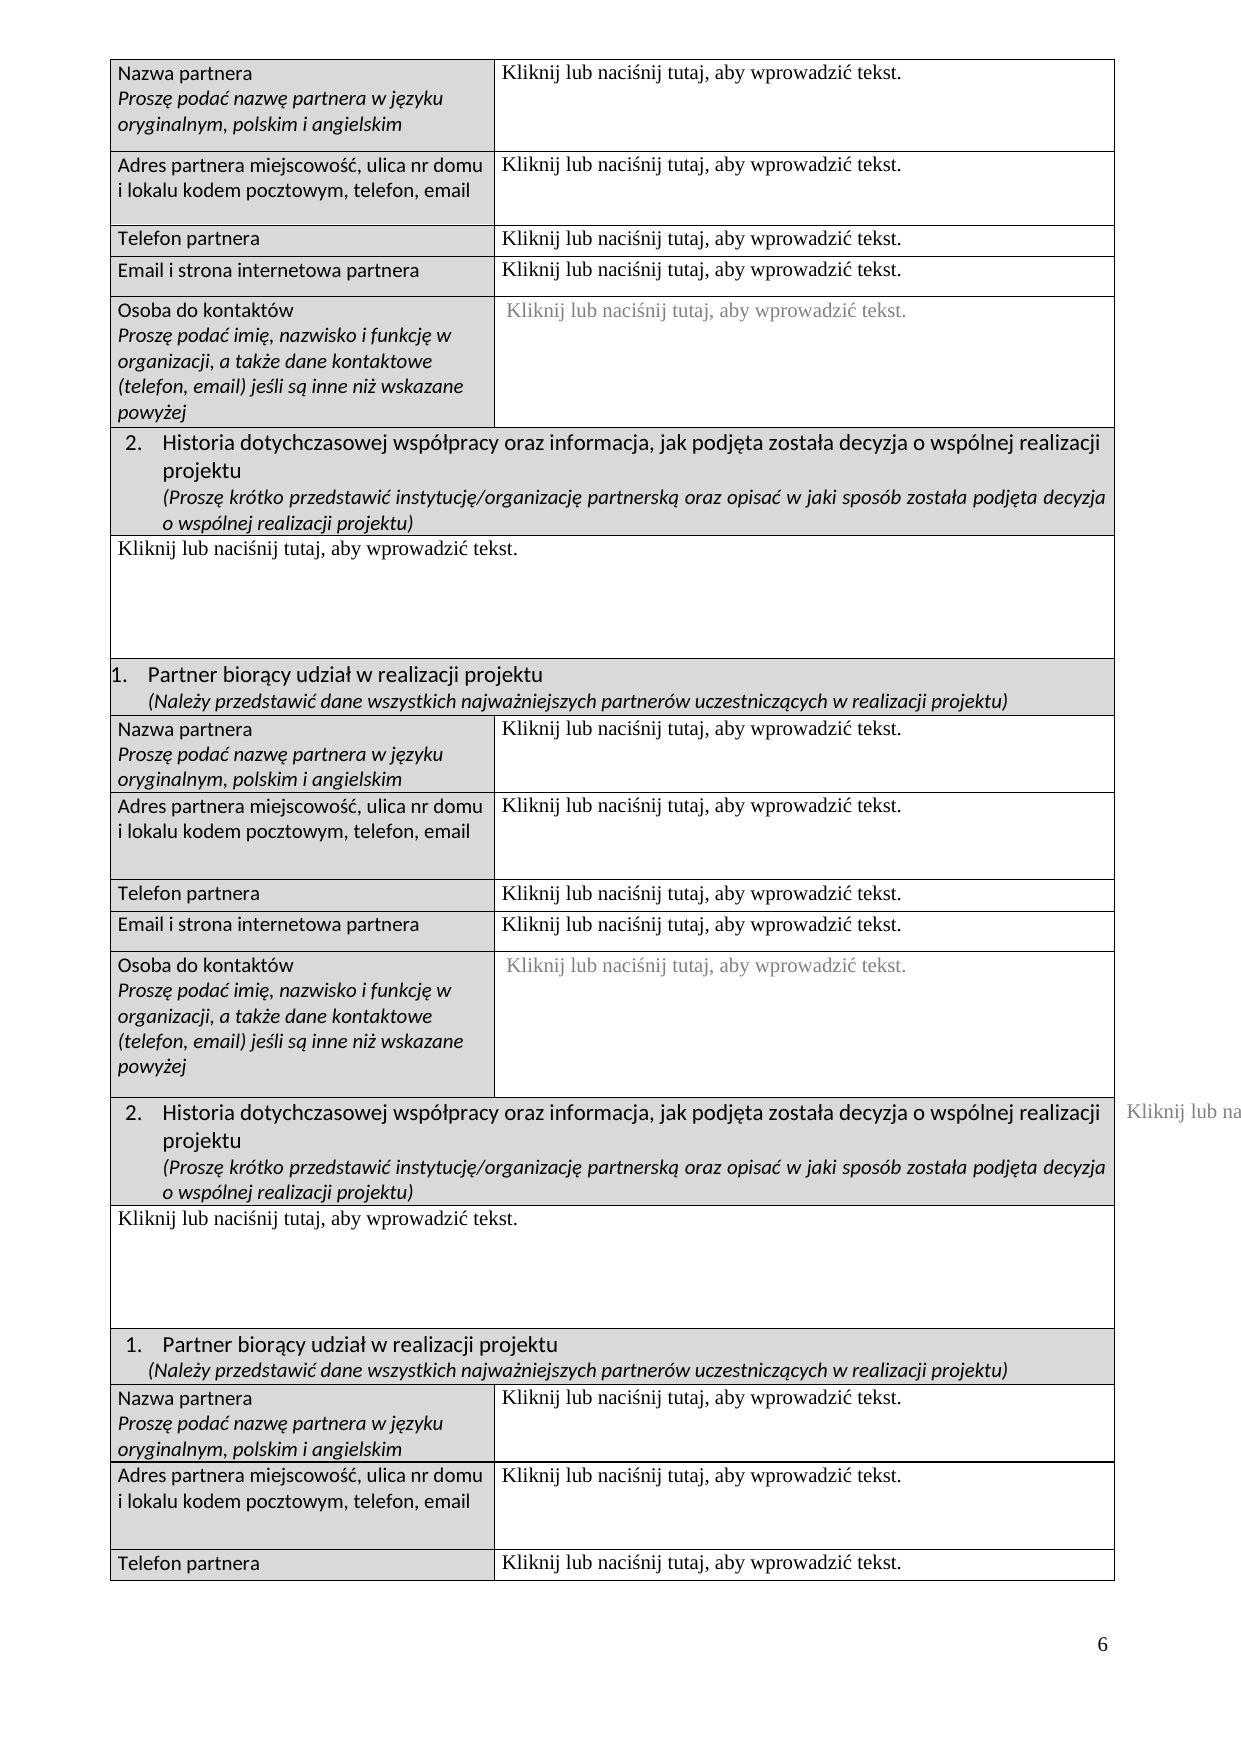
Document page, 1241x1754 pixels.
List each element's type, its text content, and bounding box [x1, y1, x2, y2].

table_cell Historia dotychczasowej współpracy oraz informacja, jak podjęta została decyzja o wspólnej realizacji projektu (Proszę krótko przedstawić instytucję/organizację partnerską oraz opisać w jaki sposób została podjęta decyzja o wspólnej realizacji projektu) [111, 1098, 1114, 1205]
table_cell Telefon partnera [111, 1550, 494, 1580]
table_cell Nazwa partnera Proszę podać nazwę partnera w języku oryginalnym, polskim i angielskim [111, 1385, 494, 1461]
table_cell Adres partnera miejscowość, ulica nr domu i lokalu kodem pocztowym, telefon, email [111, 152, 494, 224]
table_cell Adres partnera miejscowość, ulica nr domu i lokalu kodem pocztowym, telefon, email [111, 793, 494, 879]
table_cell Email i strona internetowa partnera [111, 912, 494, 951]
table_cell Partner biorący udział w realizacji projektu (Należy przedstawić dane wszystkich najważniejszych partnerów uczestniczących w realizacji projektu) [111, 1329, 1114, 1384]
table_cell Osoba do kontaktów Proszę podać imię, nazwisko i funkcję w organizacji, a także dane kontaktowe (telefon, email) jeśli są inne niż wskazane powyżej [111, 952, 494, 1097]
table_cell [495, 952, 1114, 1097]
table_cell Telefon partnera [111, 226, 494, 256]
table_cell Nazwa partnera Proszę podać nazwę partnera w języku oryginalnym, polskim i angielskim [111, 716, 494, 792]
table_cell Nazwa partnera Proszę podać nazwę partnera w języku oryginalnym, polskim i angielskim [111, 60, 494, 151]
table_cell Partner biorący udział w realizacji projektu (Należy przedstawić dane wszystkich najważniejszych partnerów uczestniczących w realizacji projektu) [111, 659, 1114, 715]
table_cell Email i strona internetowa partnera [111, 257, 494, 296]
table_cell Osoba do kontaktów Proszę podać imię, nazwisko i funkcję w organizacji, a także dane kontaktowe (telefon, email) jeśli są inne niż wskazane powyżej [111, 297, 494, 427]
table_cell [1115, 1097, 1240, 1205]
table_cell [495, 297, 1114, 427]
table_cell Adres partnera miejscowość, ulica nr domu i lokalu kodem pocztowym, telefon, email [111, 1463, 494, 1549]
table_cell Historia dotychczasowej współpracy oraz informacja, jak podjęta została decyzja o wspólnej realizacji projektu (Proszę krótko przedstawić instytucję/organizację partnerską oraz opisać w jaki sposób została podjęta decyzja o wspólnej realizacji projektu) [111, 428, 1114, 535]
table_cell Telefon partnera [111, 880, 494, 911]
